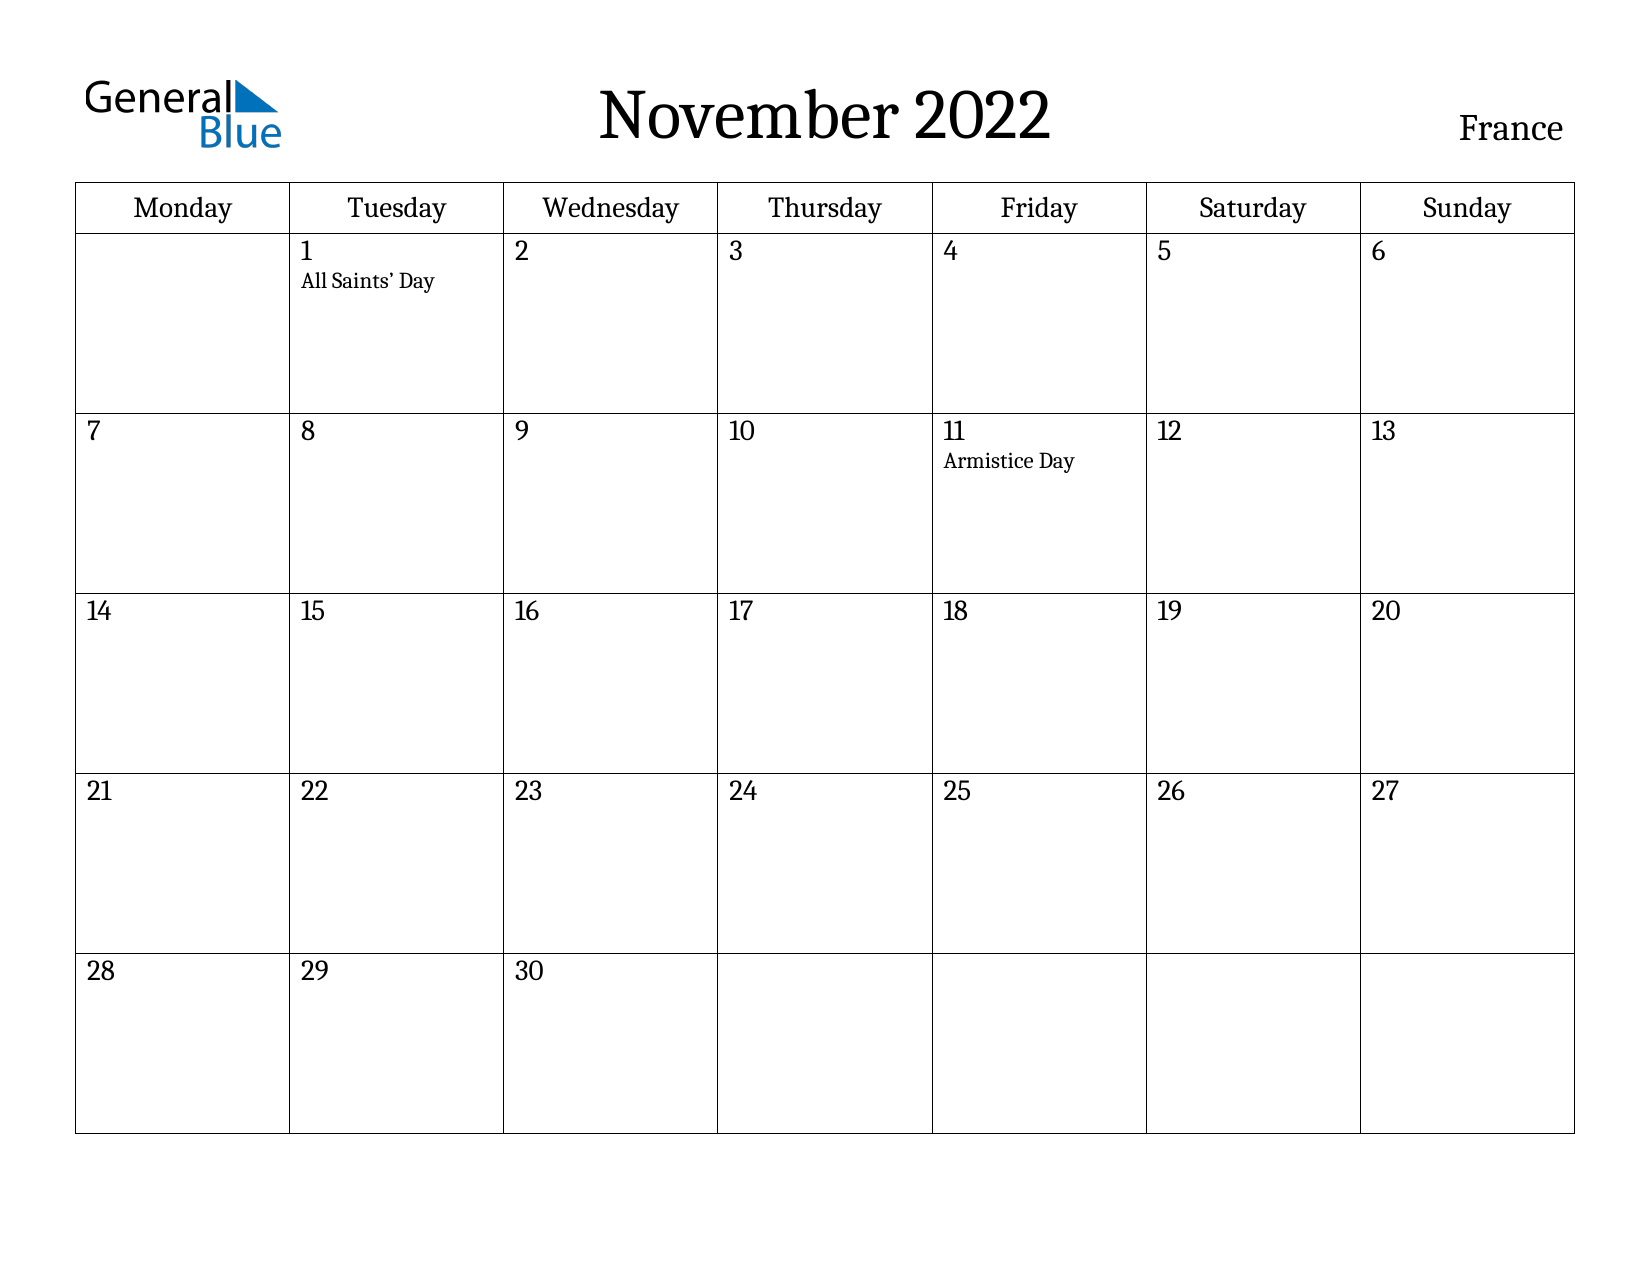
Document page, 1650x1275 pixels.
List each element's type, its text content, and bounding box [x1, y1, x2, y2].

table_cell [1361, 988, 1574, 1133]
table_cell 7 [76, 414, 289, 447]
table_cell [1361, 448, 1574, 593]
table_cell [504, 267, 717, 413]
table_header France [1146, 75, 1574, 182]
table_cell 21 [76, 774, 289, 807]
table_cell [76, 627, 289, 773]
table_cell 13 [1361, 414, 1574, 447]
table_cell [718, 448, 932, 593]
table_cell 15 [290, 594, 503, 627]
table_cell Thursday [718, 183, 932, 233]
table_cell [76, 988, 289, 1133]
table_cell [1361, 808, 1574, 953]
table_cell All Saints’ Day [290, 267, 503, 413]
table_cell 1 [290, 234, 503, 267]
table_cell [290, 627, 503, 773]
table_cell [1361, 627, 1574, 773]
table_cell 10 [718, 414, 932, 447]
table_cell [933, 988, 1146, 1133]
table_cell 14 [76, 594, 289, 627]
table_cell 22 [290, 774, 503, 807]
table_cell 16 [504, 594, 717, 627]
table_cell Tuesday [290, 183, 503, 233]
table_cell 18 [933, 594, 1146, 627]
table_cell Monday [76, 183, 289, 233]
table_cell 17 [718, 594, 932, 627]
table_cell [1147, 988, 1360, 1133]
table_cell 23 [504, 774, 717, 807]
table_cell 4 [933, 234, 1146, 267]
table_cell [1147, 954, 1360, 987]
table_cell [1361, 267, 1574, 413]
table_cell [76, 448, 289, 593]
table_cell 9 [504, 414, 717, 447]
table_cell [1147, 808, 1360, 953]
table_cell [504, 988, 717, 1133]
table_cell 3 [718, 234, 932, 267]
table_cell [1147, 448, 1360, 593]
table_cell [504, 448, 717, 593]
table_cell 26 [1147, 774, 1360, 807]
table_cell 24 [718, 774, 932, 807]
table_cell Friday [933, 183, 1146, 233]
table_cell 6 [1361, 234, 1574, 267]
table_cell 20 [1361, 594, 1574, 627]
table_cell 30 [504, 954, 717, 987]
table_cell 29 [290, 954, 503, 987]
table_cell [1361, 954, 1574, 987]
table_cell 5 [1147, 234, 1360, 267]
table_cell [718, 954, 932, 987]
table_cell [290, 448, 503, 593]
table_cell [933, 627, 1146, 773]
table_header November 2022 [504, 75, 1146, 182]
table_cell [504, 808, 717, 953]
table_cell 8 [290, 414, 503, 447]
table_cell [718, 627, 932, 773]
table_cell 19 [1147, 594, 1360, 627]
table_cell [933, 267, 1146, 413]
table_cell [718, 267, 932, 413]
table_cell [290, 808, 503, 953]
table_cell [718, 988, 932, 1133]
table_cell [933, 808, 1146, 953]
table_cell [76, 808, 289, 953]
table_cell Armistice Day [933, 448, 1146, 593]
table_cell 11 [933, 414, 1146, 447]
table_cell [290, 988, 503, 1133]
table_cell 27 [1361, 774, 1574, 807]
table_cell 28 [76, 954, 289, 987]
table_cell [76, 267, 289, 413]
table_cell [504, 627, 717, 773]
table_cell 25 [933, 774, 1146, 807]
table_cell 12 [1147, 414, 1360, 447]
table_cell [718, 808, 932, 953]
table_cell [76, 234, 289, 267]
table_cell [1147, 267, 1360, 413]
table_cell [933, 954, 1146, 987]
table_cell Saturday [1147, 183, 1360, 233]
picture [86, 80, 281, 148]
table_cell Sunday [1361, 183, 1574, 233]
table_cell 2 [504, 234, 717, 267]
table_cell Wednesday [504, 183, 717, 233]
table_cell [1147, 627, 1360, 773]
table_header [76, 75, 503, 182]
